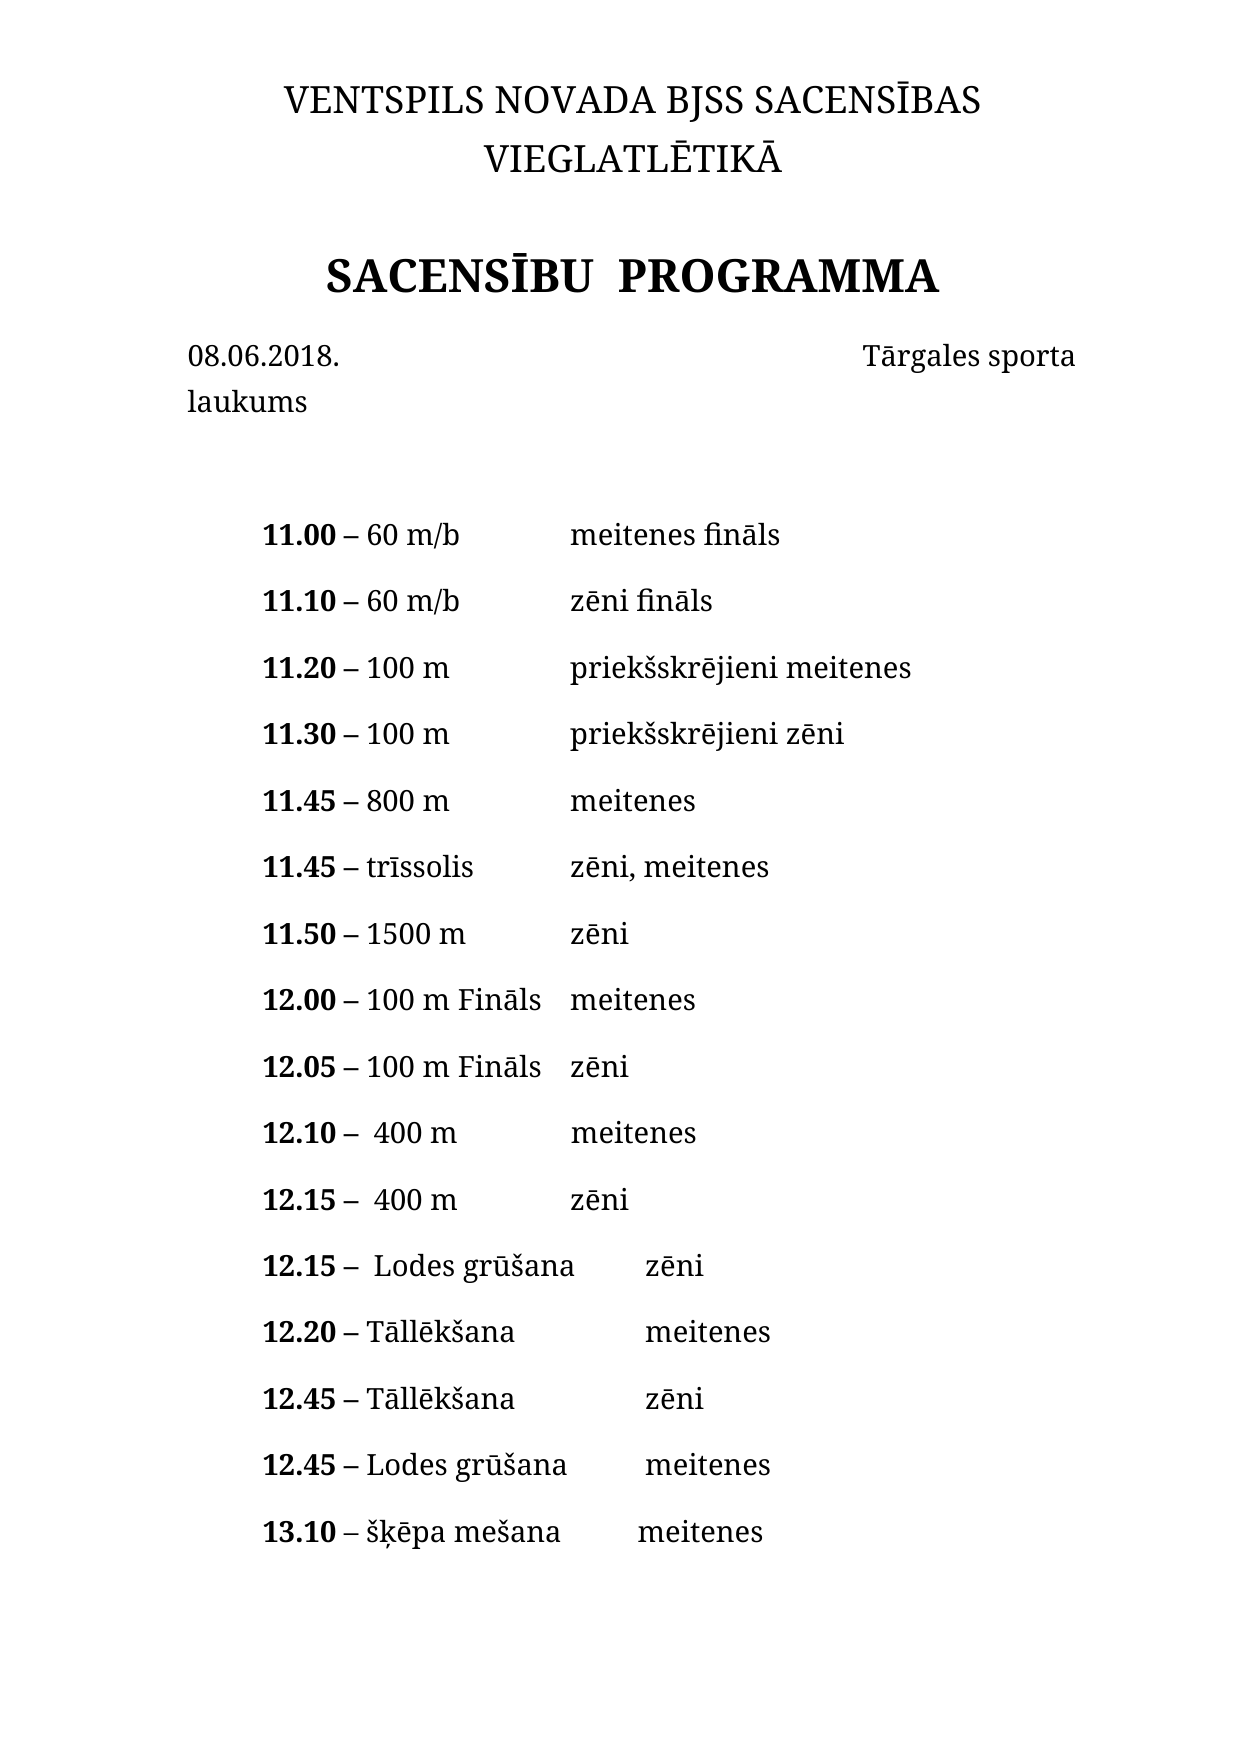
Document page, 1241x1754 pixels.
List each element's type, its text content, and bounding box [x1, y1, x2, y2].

text 12.45 – Tāllēkšana zēni [187, 1378, 1078, 1418]
text SACENSĪBU PROGRAMMA [187, 243, 1078, 306]
text 12.45 – Lodes grūšana meitenes [187, 1444, 1078, 1484]
text 11.45 – trīssolis zēni, meitenes [187, 846, 1078, 886]
text 12.10 – 400 m meitenes [187, 1112, 1078, 1152]
text 12.00 – 100 m Fināls meitenes [187, 979, 1078, 1019]
text 12.05 – 100 m Fināls zēni [187, 1046, 1078, 1086]
text 11.30 – 100 m priekšskrējieni zēni [187, 713, 1078, 753]
text 12.15 – Lodes grūšana zēni [187, 1245, 1078, 1285]
text 11.20 – 100 m priekšskrējieni meitenes [187, 647, 1078, 687]
text 11.00 – 60 m/b meitenes fināls [187, 514, 1123, 554]
text 13.10 – šķēpa mešana meitenes [187, 1511, 1078, 1551]
text 11.50 – 1500 m zēni [187, 913, 1078, 953]
text 11.10 – 60 m/b zēni fināls [187, 581, 1240, 620]
text 12.15 – 400 m zēni [187, 1179, 1078, 1218]
text 11.45 – 800 m meitenes [187, 780, 1078, 820]
text 08.06.2018. Tārgales sporta laukums [187, 336, 1078, 421]
text 12.20 – Tāllēkšana meitenes [187, 1312, 1078, 1351]
